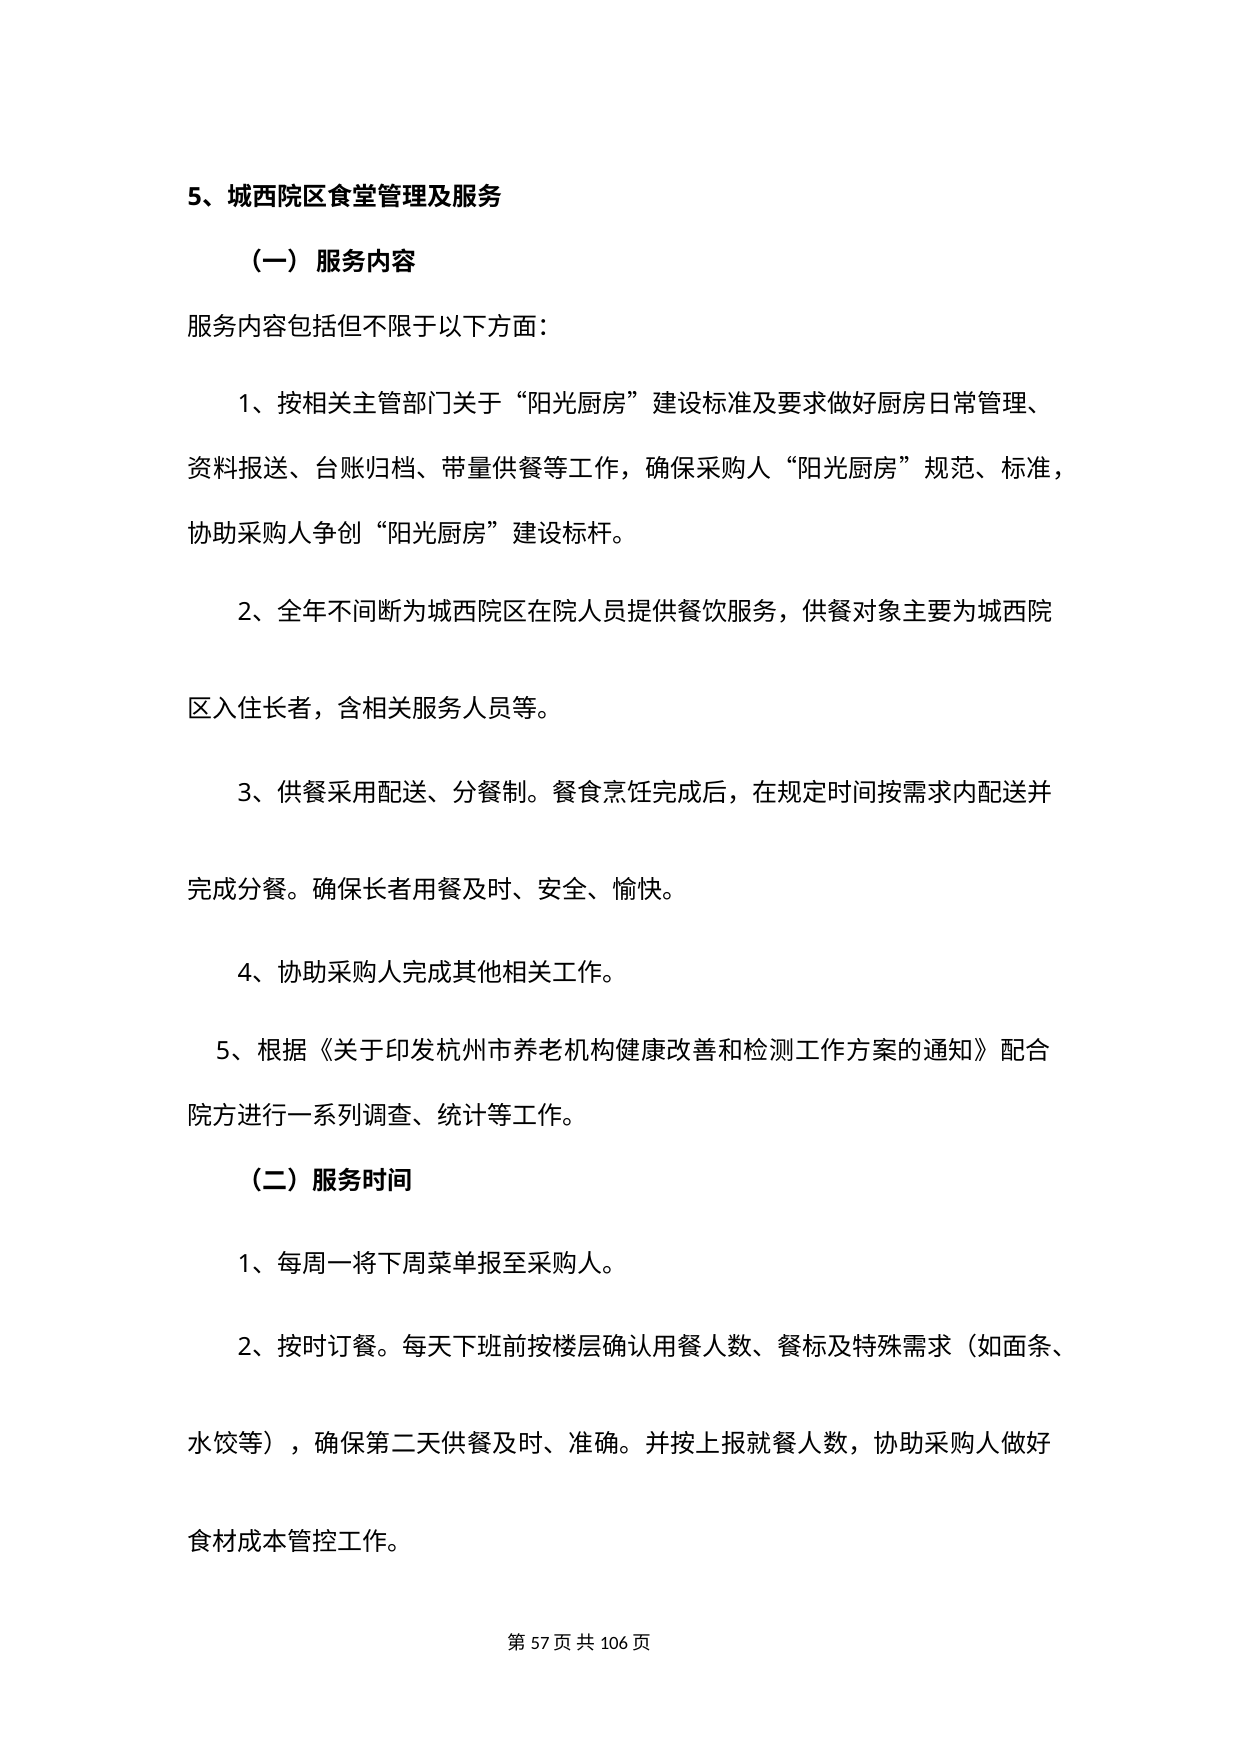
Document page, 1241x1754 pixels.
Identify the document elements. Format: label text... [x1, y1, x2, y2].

text 4、协助采购人完成其他相关工作。 [187, 938, 1053, 1003]
text 3、供餐采用配送、分餐制。餐食烹饪完成后，在规定时间按需求内配送并完成分餐。确保长者用餐及时、安全、愉快。 [187, 758, 1053, 920]
text 5、根据《关于印发杭州市养老机构健康改善和检测工作方案的通知》配合院方进行一系列调查、统计等工作。 [187, 1016, 1053, 1146]
list 服务内容 [238, 227, 1053, 292]
text 5、城西院区食堂管理及服务 [187, 162, 1053, 227]
text 服务内容包括但不限于以下方面： [187, 292, 1053, 357]
text （二）服务时间 [187, 1146, 1053, 1211]
text 2、按时订餐。每天下班前按楼层确认用餐人数、餐标及特殊需求（如面条、水饺等），确保第二天供餐及时、准确。并按上报就餐人数，协助采购人做好食材成本管控工作。 [187, 1312, 1053, 1572]
text 2、全年不间断为城西院区在院人员提供餐饮服务，供餐对象主要为城西院区入住长者，含相关服务人员等。 [187, 577, 1053, 739]
text 1、按相关主管部门关于“阳光厨房”建设标准及要求做好厨房日常管理、资料报送、台账归档、带量供餐等工作，确保采购人“阳光厨房”规范、标准，协助采购人争创“阳光厨房”建设标杆。 [187, 369, 1053, 564]
text 1、每周一将下周菜单报至采购人。 [187, 1229, 1053, 1294]
